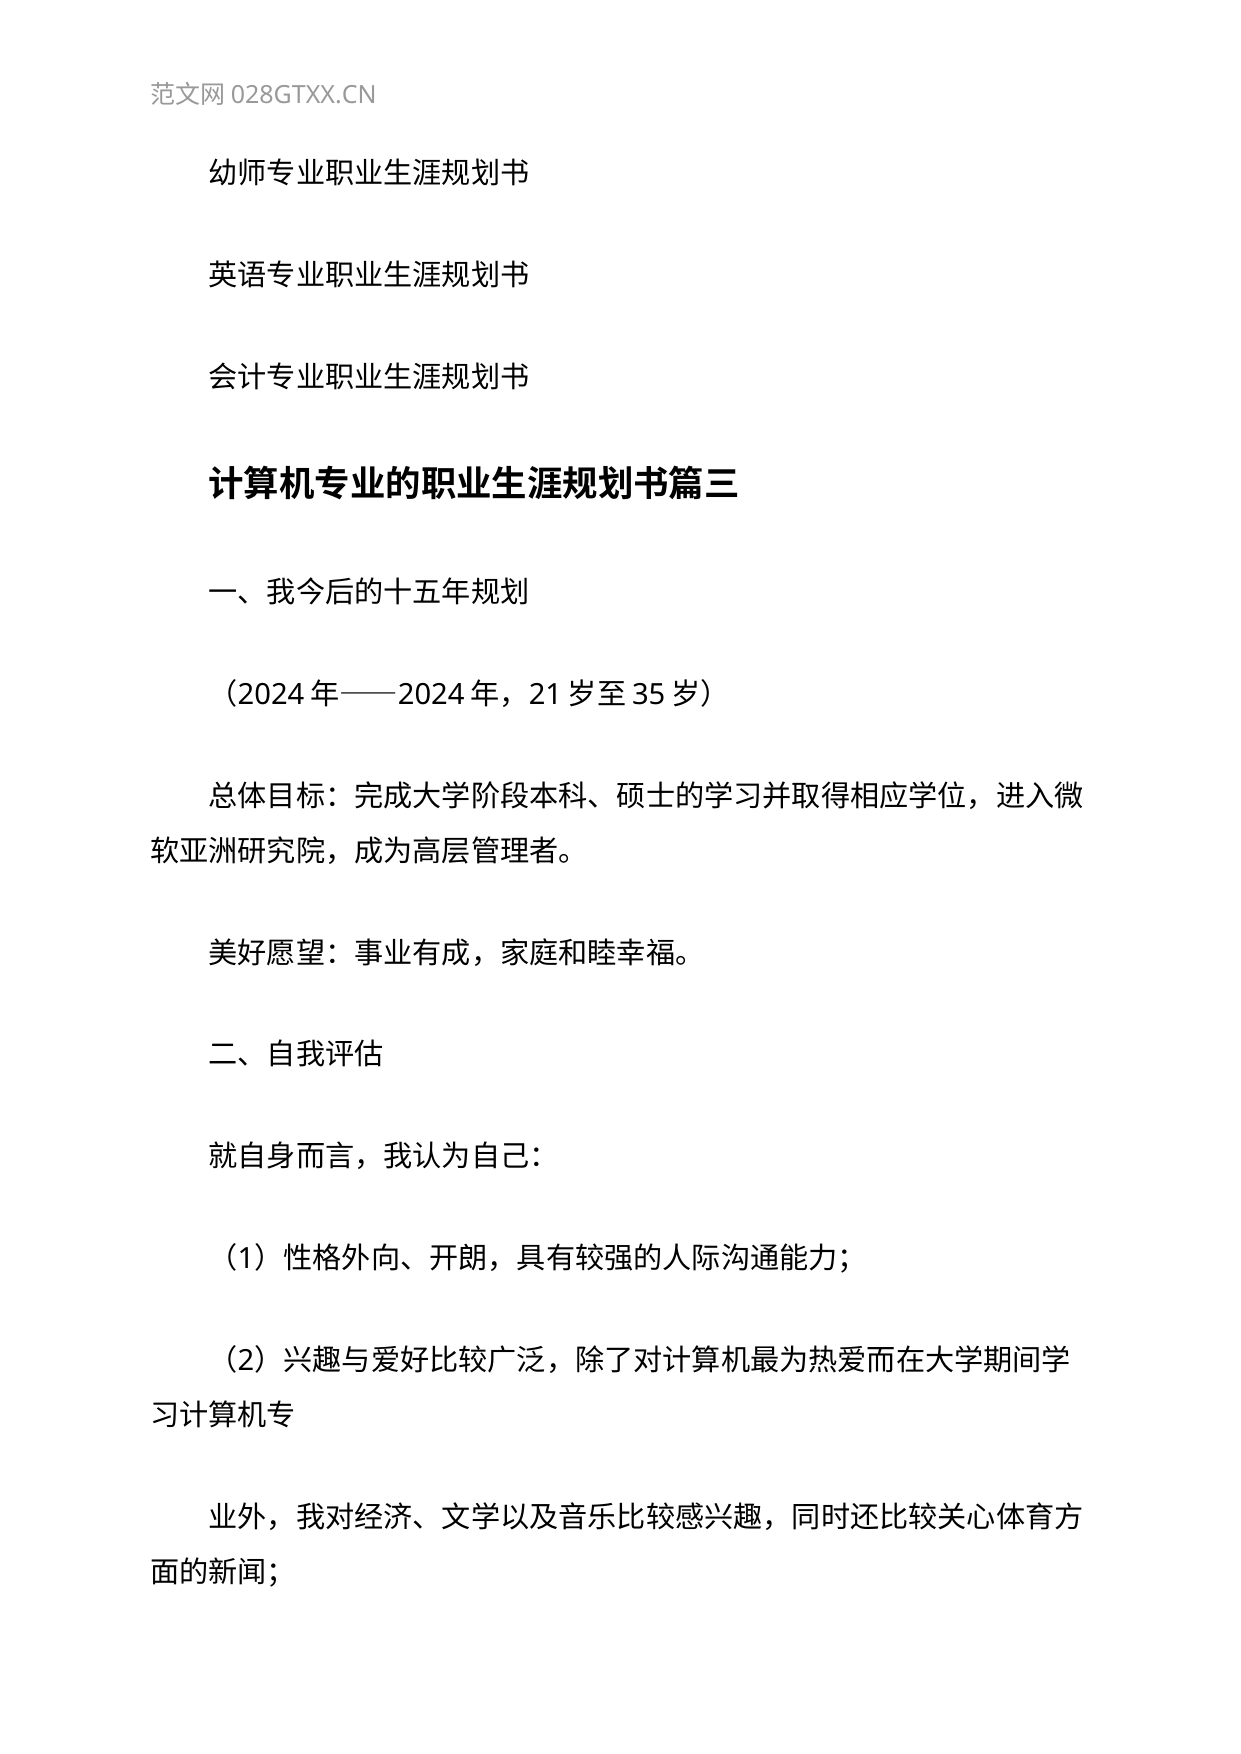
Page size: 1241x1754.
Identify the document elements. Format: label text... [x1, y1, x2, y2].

text 业外，我对经济、文学以及音乐比较感兴趣，同时还比较关心体育方面的新闻； [150, 1493, 1090, 1590]
text 英语专业职业生涯规划书 [150, 252, 1090, 294]
text （2024年——2024年，21岁至35岁） [150, 671, 1090, 713]
text 总体目标：完成大学阶段本科、硕士的学习并取得相应学位，进入微软亚洲研究院，成为高层管理者。 [150, 772, 1090, 870]
text （2）兴趣与爱好比较广泛，除了对计算机最为热爱而在大学期间学习计算机专 [150, 1336, 1090, 1434]
text （1）性格外向、开朗，具有较强的人际沟通能力； [150, 1234, 1090, 1277]
text 幼师专业职业生涯规划书 [150, 150, 1090, 192]
text 美好愿望：事业有成，家庭和睦幸福。 [150, 929, 1090, 971]
text 一、我今后的十五年规划 [150, 569, 1090, 611]
text 计算机专业的职业生涯规划书篇三 [150, 455, 1090, 507]
text 会计专业职业生涯规划书 [150, 353, 1090, 396]
text 就自身而言，我认为自己： [150, 1133, 1090, 1175]
text 二、自我评估 [150, 1031, 1090, 1073]
